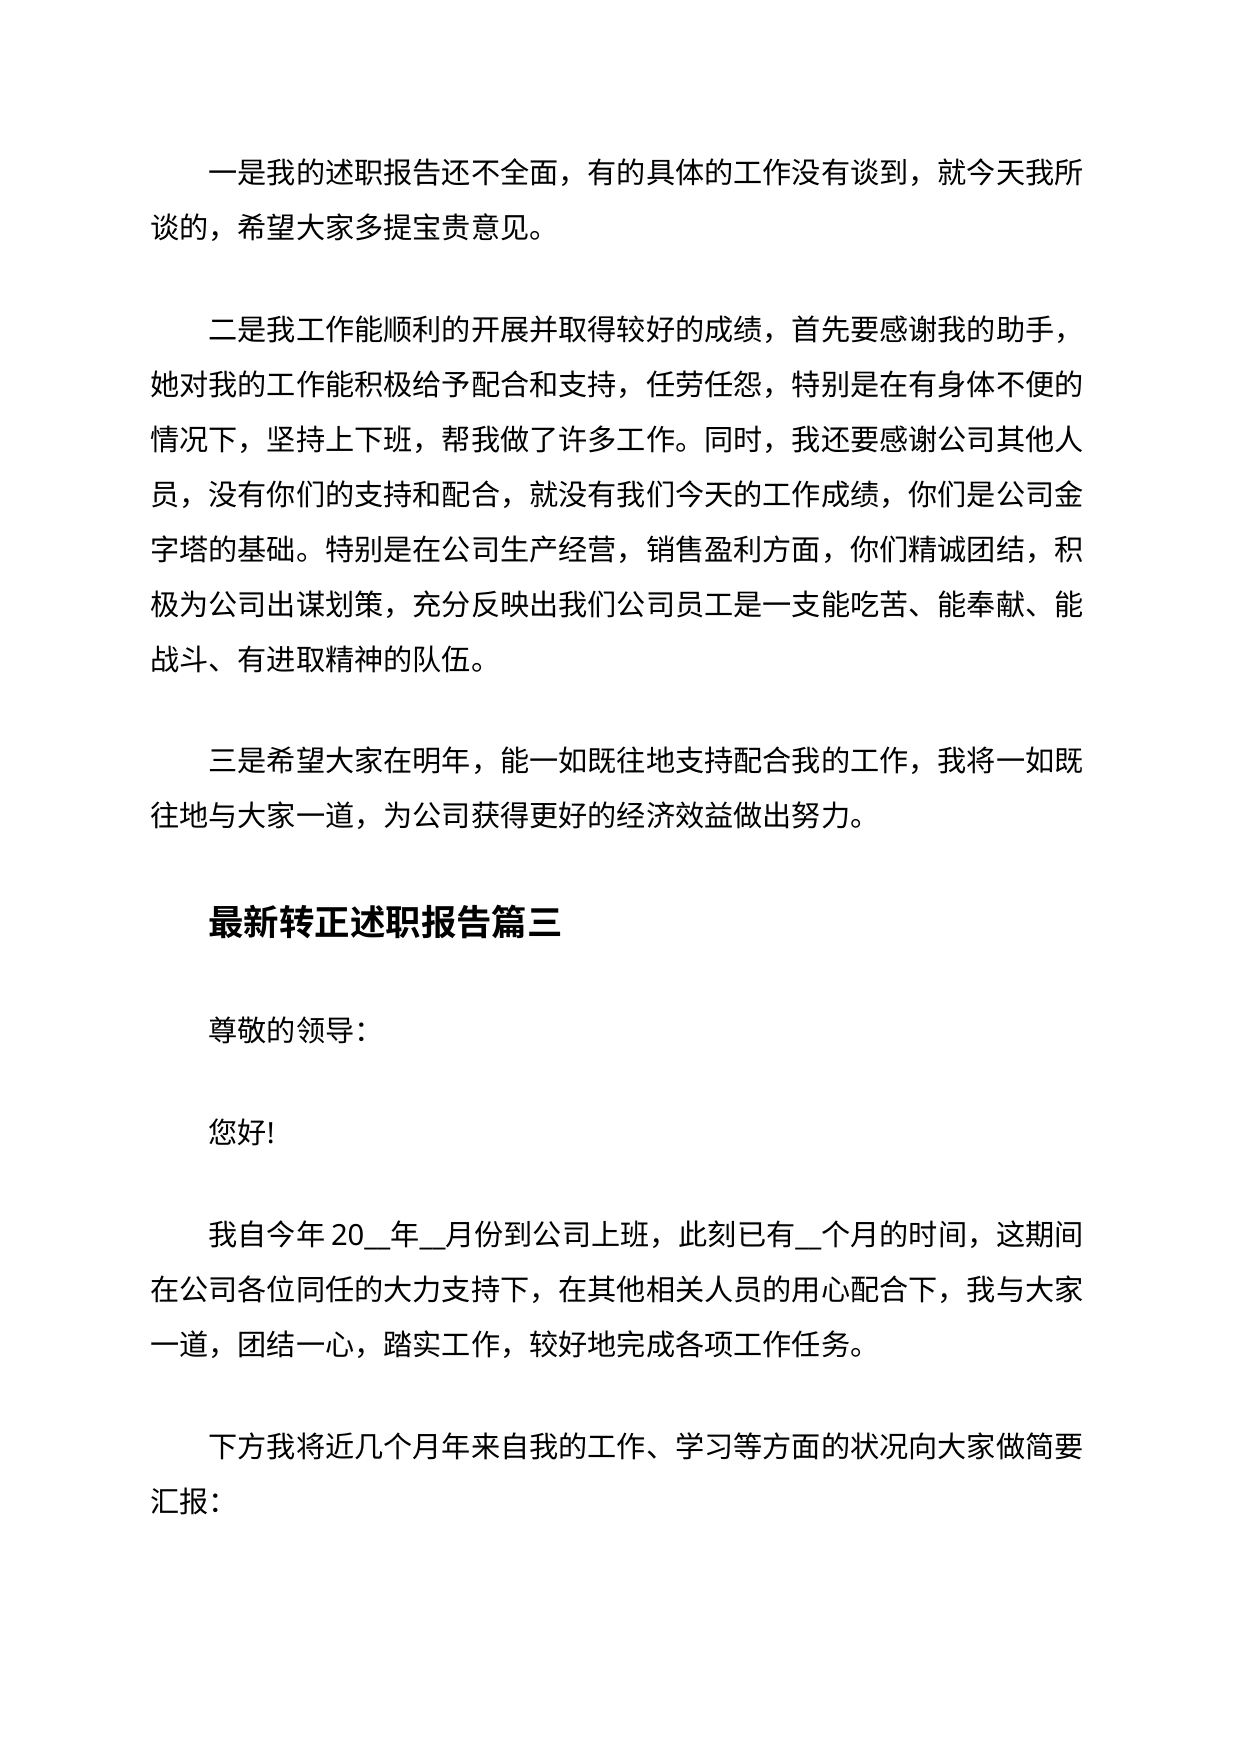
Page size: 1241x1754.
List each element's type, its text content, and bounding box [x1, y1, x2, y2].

text 最新转正述职报告篇三 [150, 894, 1090, 946]
text 三是希望大家在明年，能一如既往地支持配合我的工作，我将一如既往地与大家一道，为公司获得更好的经济效益做出努力。 [150, 738, 1090, 835]
text 您好! [150, 1110, 1090, 1152]
text 一是我的述职报告还不全面，有的具体的工作没有谈到，就今天我所谈的，希望大家多提宝贵意见。 [150, 150, 1090, 247]
text 二是我工作能顺利的开展并取得较好的成绩，首先要感谢我的助手，她对我的工作能积极给予配合和支持，任劳任怨，特别是在有身体不便的情况下，坚持上下班，帮我做了许多工作。同时，我还要感谢公司其他人员，没有你们的支持和配合，就没有我们今天的工作成绩，你们是公司金字塔的基础。特别是在公司生产经营，销售盈利方面，你们精诚团结，积极为公司出谋划策，充分反映出我们公司员工是一支能吃苦、能奉献、能战斗、有进取精神的队伍。 [150, 307, 1090, 678]
text 下方我将近几个月年来自我的工作、学习等方面的状况向大家做简要汇报： [150, 1423, 1090, 1521]
text 我自今年20__年__月份到公司上班，此刻已有__个月的时间，这期间在公司各位同任的大力支持下，在其他相关人员的用心配合下，我与大家一道，团结一心，踏实工作，较好地完成各项工作任务。 [150, 1212, 1090, 1364]
text 尊敬的领导： [150, 1008, 1090, 1050]
